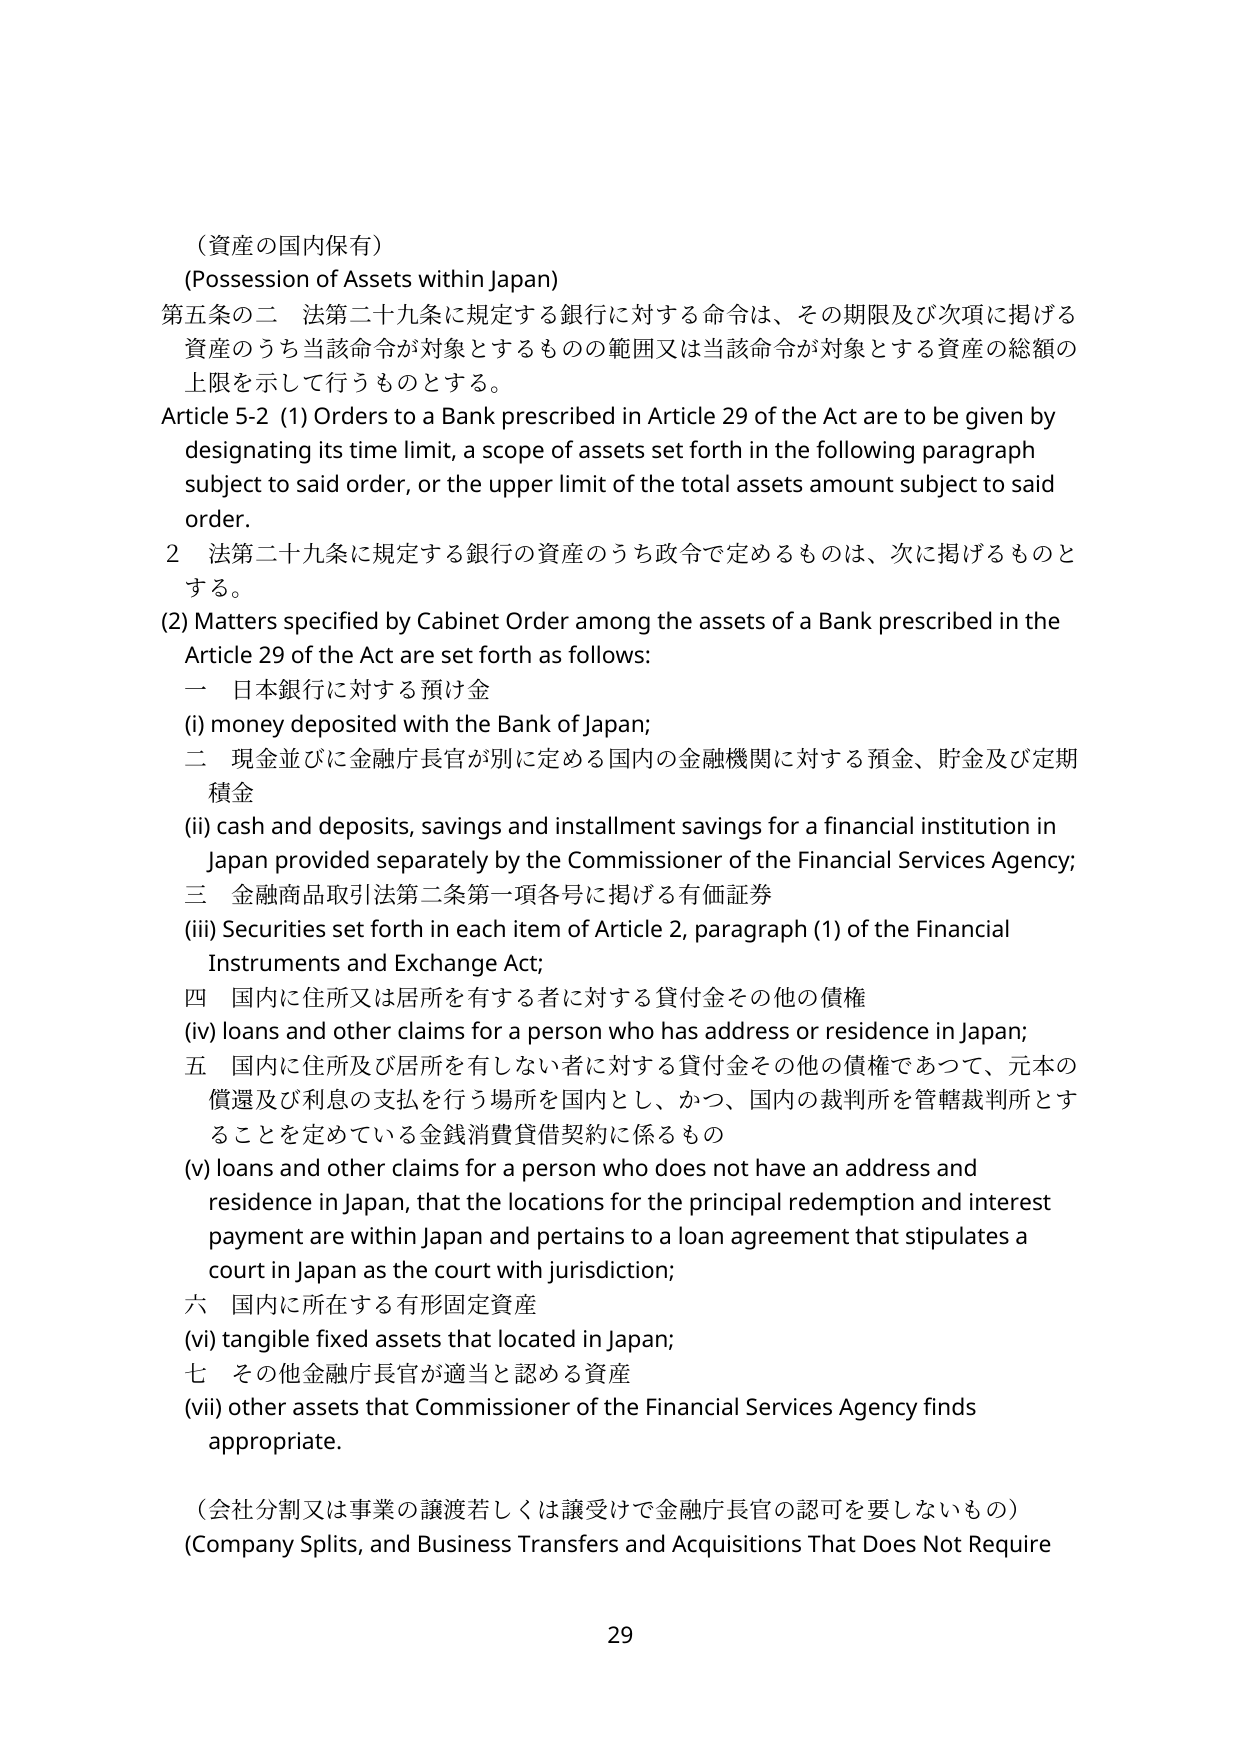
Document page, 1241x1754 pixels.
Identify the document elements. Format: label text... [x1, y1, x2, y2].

text (i) money deposited with the Bank of Japan; [184, 706, 1079, 740]
text 三 金融商品取引法第二条第一項各号に掲げる有価証券 [184, 877, 1079, 911]
text (2) Matters specified by Cabinet Order among the assets of a Bank prescribed in the Article 29 of the Act are set forth as follows: [161, 604, 1079, 672]
text 七 その他金融庁長官が適当と認める資産 [184, 1355, 1079, 1389]
text (iii) Securities set forth in each item of Article 2, paragraph (1) of the Financial Instruments and Exchange Act; [184, 911, 1079, 979]
text 一 日本銀行に対する預け金 [184, 672, 1079, 706]
text 六 国内に所在する有形固定資産 [184, 1287, 1079, 1321]
text 第五条の二 法第二十九条に規定する銀行に対する命令は、その期限及び次項に掲げる資産のうち当該命令が対象とするものの範囲又は当該命令が対象とする資産の総額の上限を示して行うものとする。 [161, 296, 1079, 399]
text 二 現金並びに金融庁長官が別に定める国内の金融機関に対する預金、貯金及び定期積金 [184, 740, 1079, 809]
text (iv) loans and other claims for a person who has address or residence in Japan; [184, 1014, 1079, 1048]
text (Possession of Assets within Japan) [184, 262, 1079, 296]
text （資産の国内保有） [184, 228, 1079, 262]
text 四 国内に住所又は居所を有する者に対する貸付金その他の債権 [184, 979, 1079, 1014]
text (vi) tangible fixed assets that located in Japan; [184, 1321, 1079, 1355]
text Article 5-2 (1) Orders to a Bank prescribed in Article 29 of the Act are to be given by designating its time limit, a scope of assets set forth in the following paragraph subject to said order, or the upper limit of the total assets amount subject to said order. [161, 399, 1079, 535]
text ２ 法第二十九条に規定する銀行の資産のうち政令で定めるものは、次に掲げるものとする。 [161, 535, 1079, 604]
text (ii) cash and deposits, savings and installment savings for a financial institution in Japan provided separately by the Commissioner of the Financial Services Agency; [184, 809, 1079, 877]
text （会社分割又は事業の譲渡若しくは譲受けで金融庁長官の認可を要しないもの） [184, 1492, 1079, 1526]
text (v) loans and other claims for a person who does not have an address and residence in Japan, that the locations for the principal redemption and interest payment are within Japan and pertains to a loan agreement that stipulates a court in Japan as the court with jurisdiction; [184, 1150, 1079, 1287]
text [184, 1526, 1079, 1560]
text (vii) other assets that Commissioner of the Financial Services Agency finds appropriate. [184, 1389, 1079, 1458]
text 五 国内に住所及び居所を有しない者に対する貸付金その他の債権であつて、元本の償還及び利息の支払を行う場所を国内とし、かつ、国内の裁判所を管轄裁判所とすることを定めている金銭消費貸借契約に係るもの [184, 1048, 1079, 1150]
